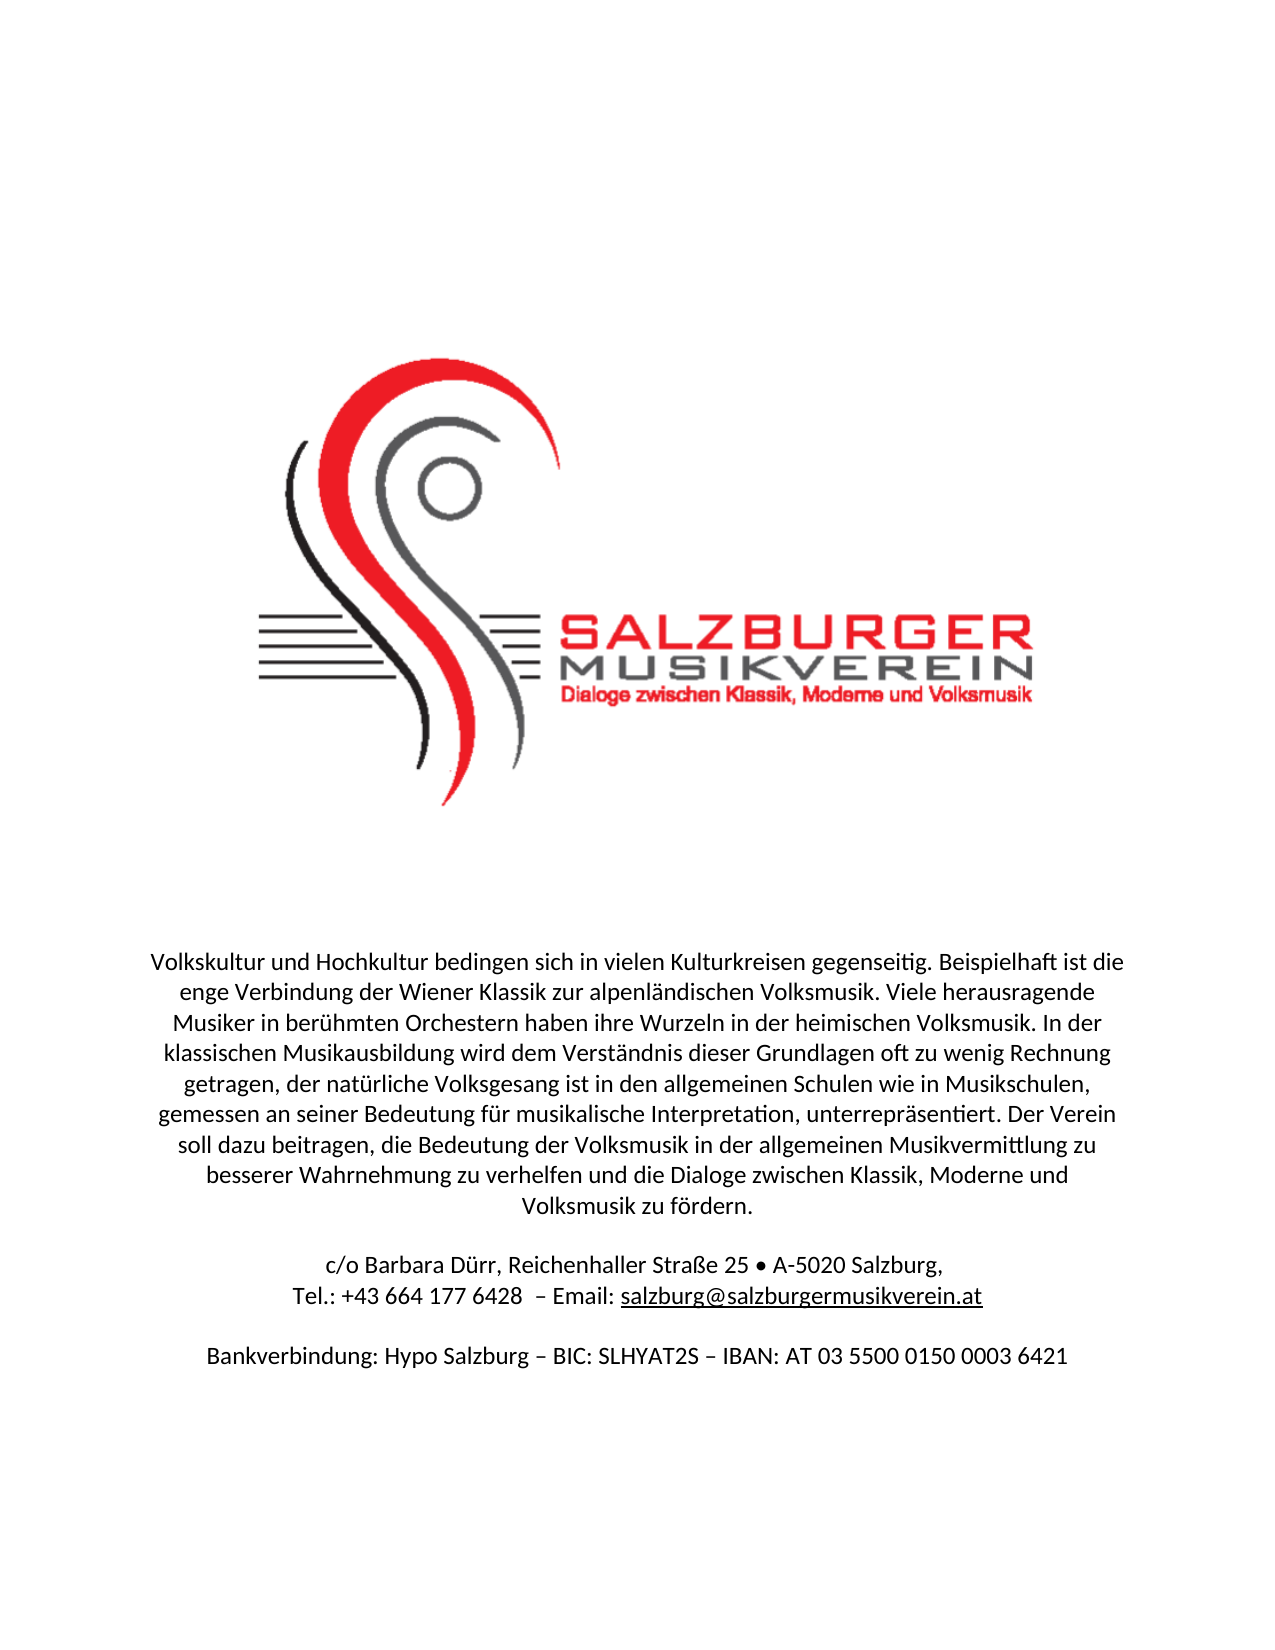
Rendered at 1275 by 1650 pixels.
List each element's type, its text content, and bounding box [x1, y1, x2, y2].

text Volkskultur und Hochkultur bedingen sich in vielen Kulturkreisen gegenseitig. Beispielhaft ist die enge Verbindung der Wiener Klassik zur alpenländischen Volksmusik. Viele herausragende Musiker in berühmten Orchestern haben ihre Wurzeln in der heimischen Volksmusik. In der klassischen Musikausbildung wird dem Verständnis dieser Grundlagen oft zu wenig Rechnung getragen, der natürliche Volksgesang ist in den allgemeinen Schulen wie in Musikschulen, gemessen an seiner Bedeutung für musikalische Interpretation, unterrepräsentiert. Der Verein soll dazu beitragen, die Bedeutung der Volksmusik in der allgemeinen Musikvermittlung zu besserer Wahrnehmung zu verhelfen und die Dialoge zwischen Klassik, Moderne und Volksmusik zu fördern. [148, 946, 1127, 1221]
text Bankverbindung: Hypo Salzburg – BIC: SLHYAT2S – IBAN: AT 03 5500 0150 0003 6421 [148, 1340, 1127, 1370]
text c/o Barbara Dürr, Reichenhaller Straße 25 • A-5020 Salzburg, Tel.: +43 664 177 6428 – Email: salzburg@salzburgermusikverein.at [148, 1250, 1127, 1311]
